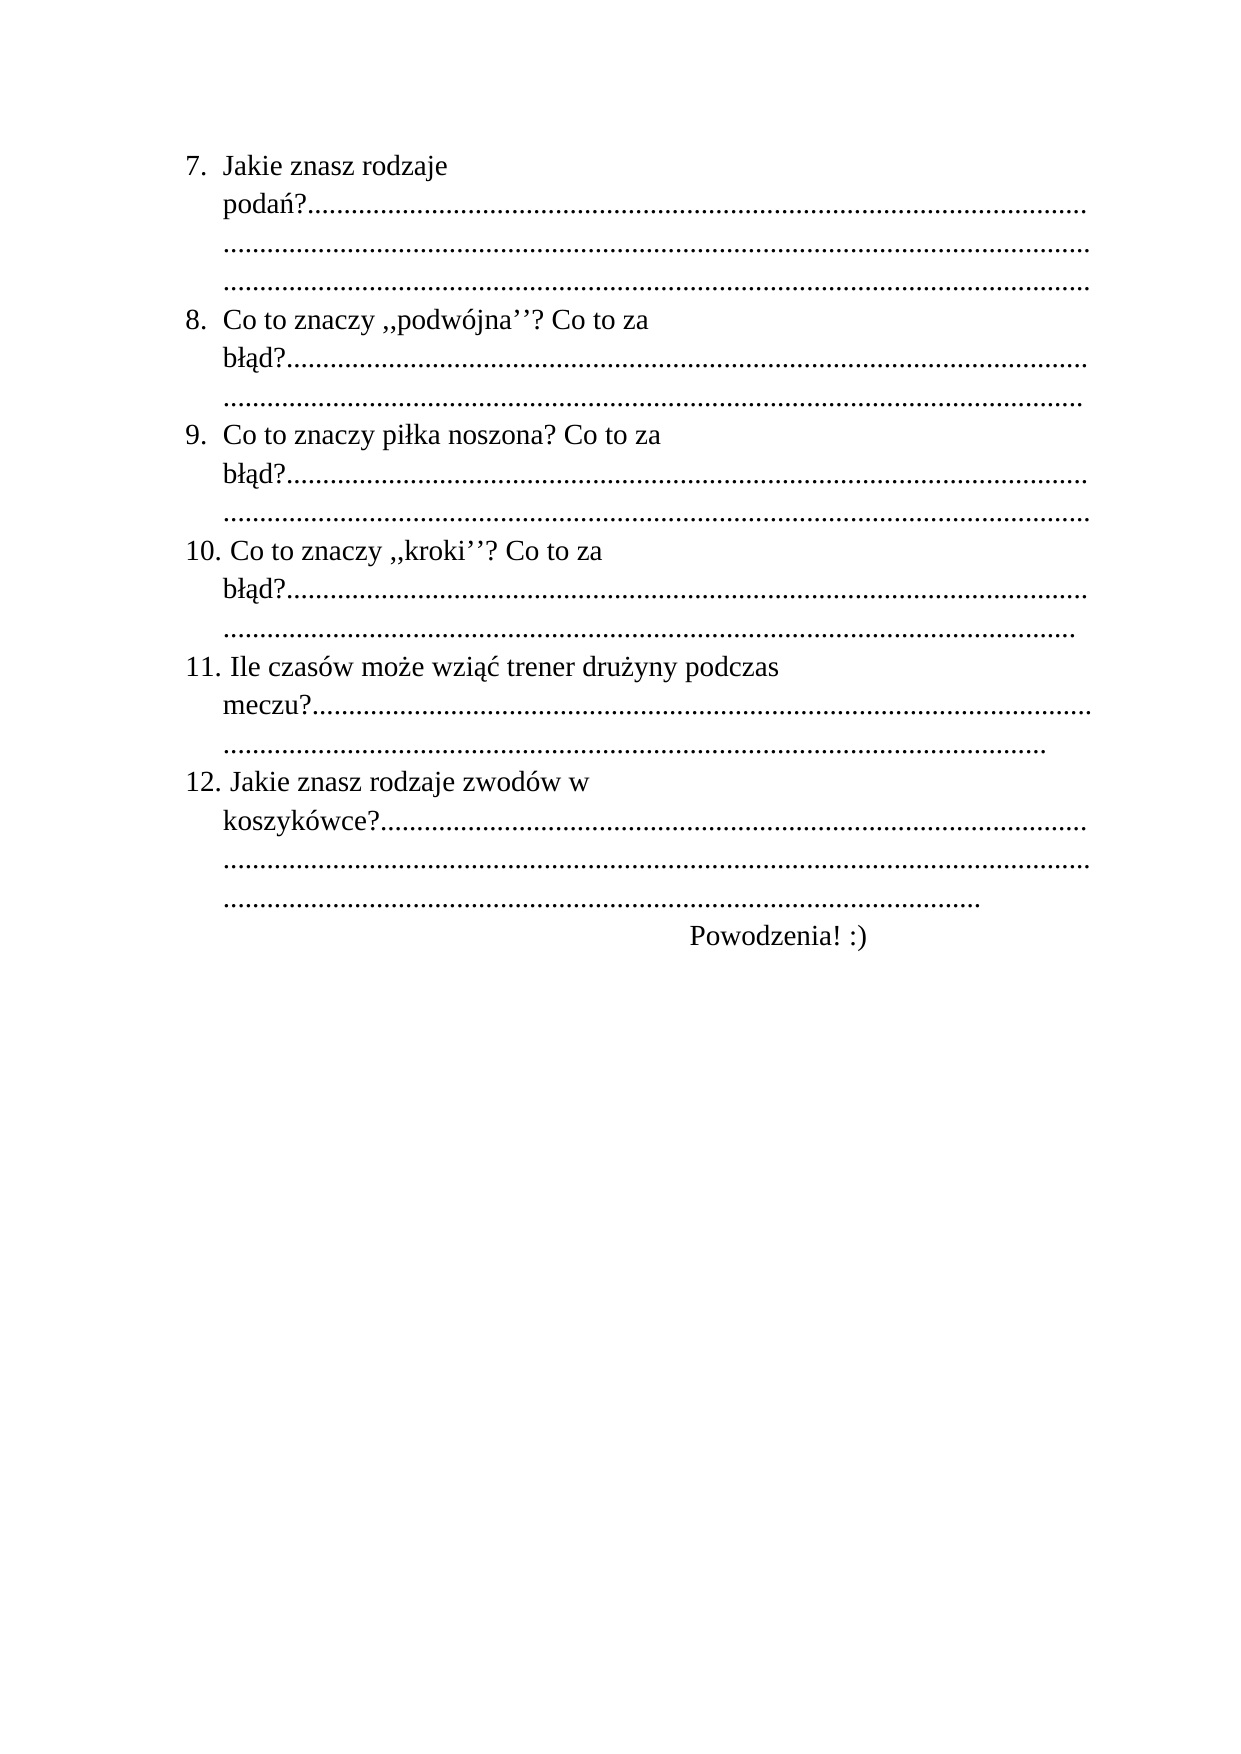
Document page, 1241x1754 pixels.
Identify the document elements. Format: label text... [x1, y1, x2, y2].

list Co to znaczy piłka noszona? Co to za błąd?..................................................................................................................................................................................................................................... [185, 417, 1093, 528]
list Co to znaczy ,,podwójna’’? Co to za błąd?.................................................................................................................................................................................................................................... [185, 302, 1093, 412]
list Jakie znasz rodzaje podań?......................................................................................................................................................................................................................................................................................................................................................... [185, 148, 1093, 297]
list Jakie znasz rodzaje zwodów w koszykówce?................................................................................................................................................................................................................................................................................................................................ [185, 764, 1093, 913]
list Powodzenia! :) [223, 918, 1093, 952]
list Ile czasów może wziąć trener drużyny podczas meczu?............................................................................................................................................................................................................................ [185, 649, 1093, 759]
list Co to znaczy ,,kroki’’? Co to za błąd?................................................................................................................................................................................................................................... [185, 533, 1093, 644]
